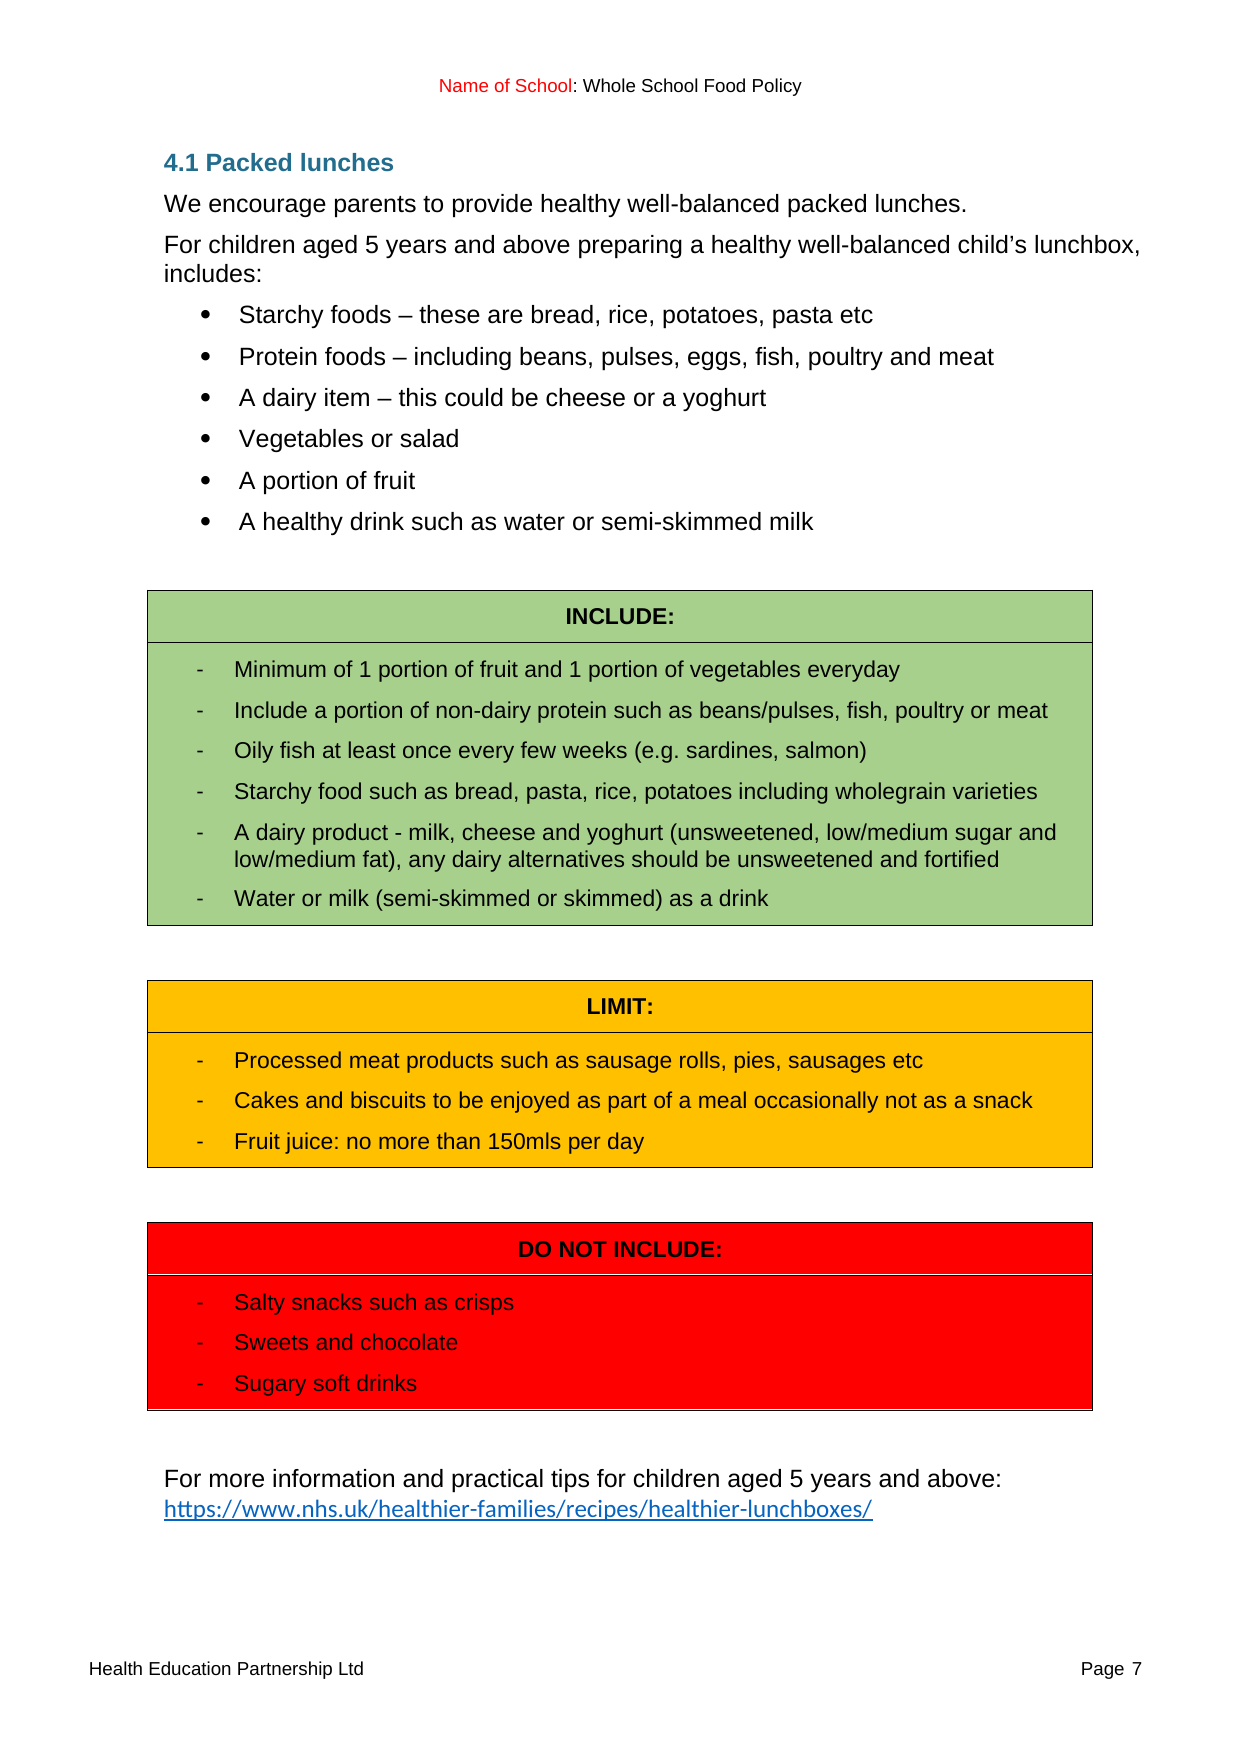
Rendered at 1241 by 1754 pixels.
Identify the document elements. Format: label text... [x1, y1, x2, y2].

table_cell Salty snacks such as crisps Sweets and chocolate Sugary soft drinks [148, 1276, 1092, 1409]
text For children aged 5 years and above preparing a healthy well-balanced child’s lunchbox, includes: [164, 230, 1152, 288]
list A healthy drink such as water or semi-skimmed milk [201, 507, 1152, 536]
list Starchy foods – these are bread, rice, potatoes, pasta etc [201, 300, 1152, 329]
text 4.1 Packed lunches [164, 148, 1152, 176]
text We encourage parents to provide healthy well-balanced packed lunches. [164, 189, 1152, 218]
list Protein foods – including beans, pulses, eggs, fish, poultry and meat [201, 342, 1152, 370]
list A dairy item – this could be cheese or a yoghurt [201, 383, 1152, 412]
table_cell Processed meat products such as sausage rolls, pies, sausages etc Cakes and biscuits to be enjoyed as part of a meal occasionally not as a snack Fruit juice: no more than 150mls per day [148, 1033, 1092, 1167]
table_header INCLUDE: [148, 591, 1092, 642]
table_header LIMIT: [148, 981, 1092, 1032]
table_cell Minimum of 1 portion of fruit and 1 portion of vegetables everyday Include a portion of non-dairy protein such as beans/pulses, fish, poultry or meat Oily fish at least once every few weeks (e.g. sardines, salmon) Starchy food such as bread, pasta, rice, potatoes including wholegrain varieties A dairy product - milk, cheese and yoghurt (unsweetened, low/medium sugar and low/medium fat), any dairy alternatives should be unsweetened and fortified Water or milk (semi-skimmed or skimmed) as a drink [148, 643, 1092, 925]
table_header DO NOT INCLUDE: [148, 1223, 1092, 1274]
list A portion of fruit [201, 466, 1152, 494]
text For more information and practical tips for children aged 5 years and above: https://www.nhs.uk/healthier-families/recipes/healthier-lunchboxes/ [164, 1464, 1152, 1524]
list Vegetables or salad [201, 424, 1152, 453]
